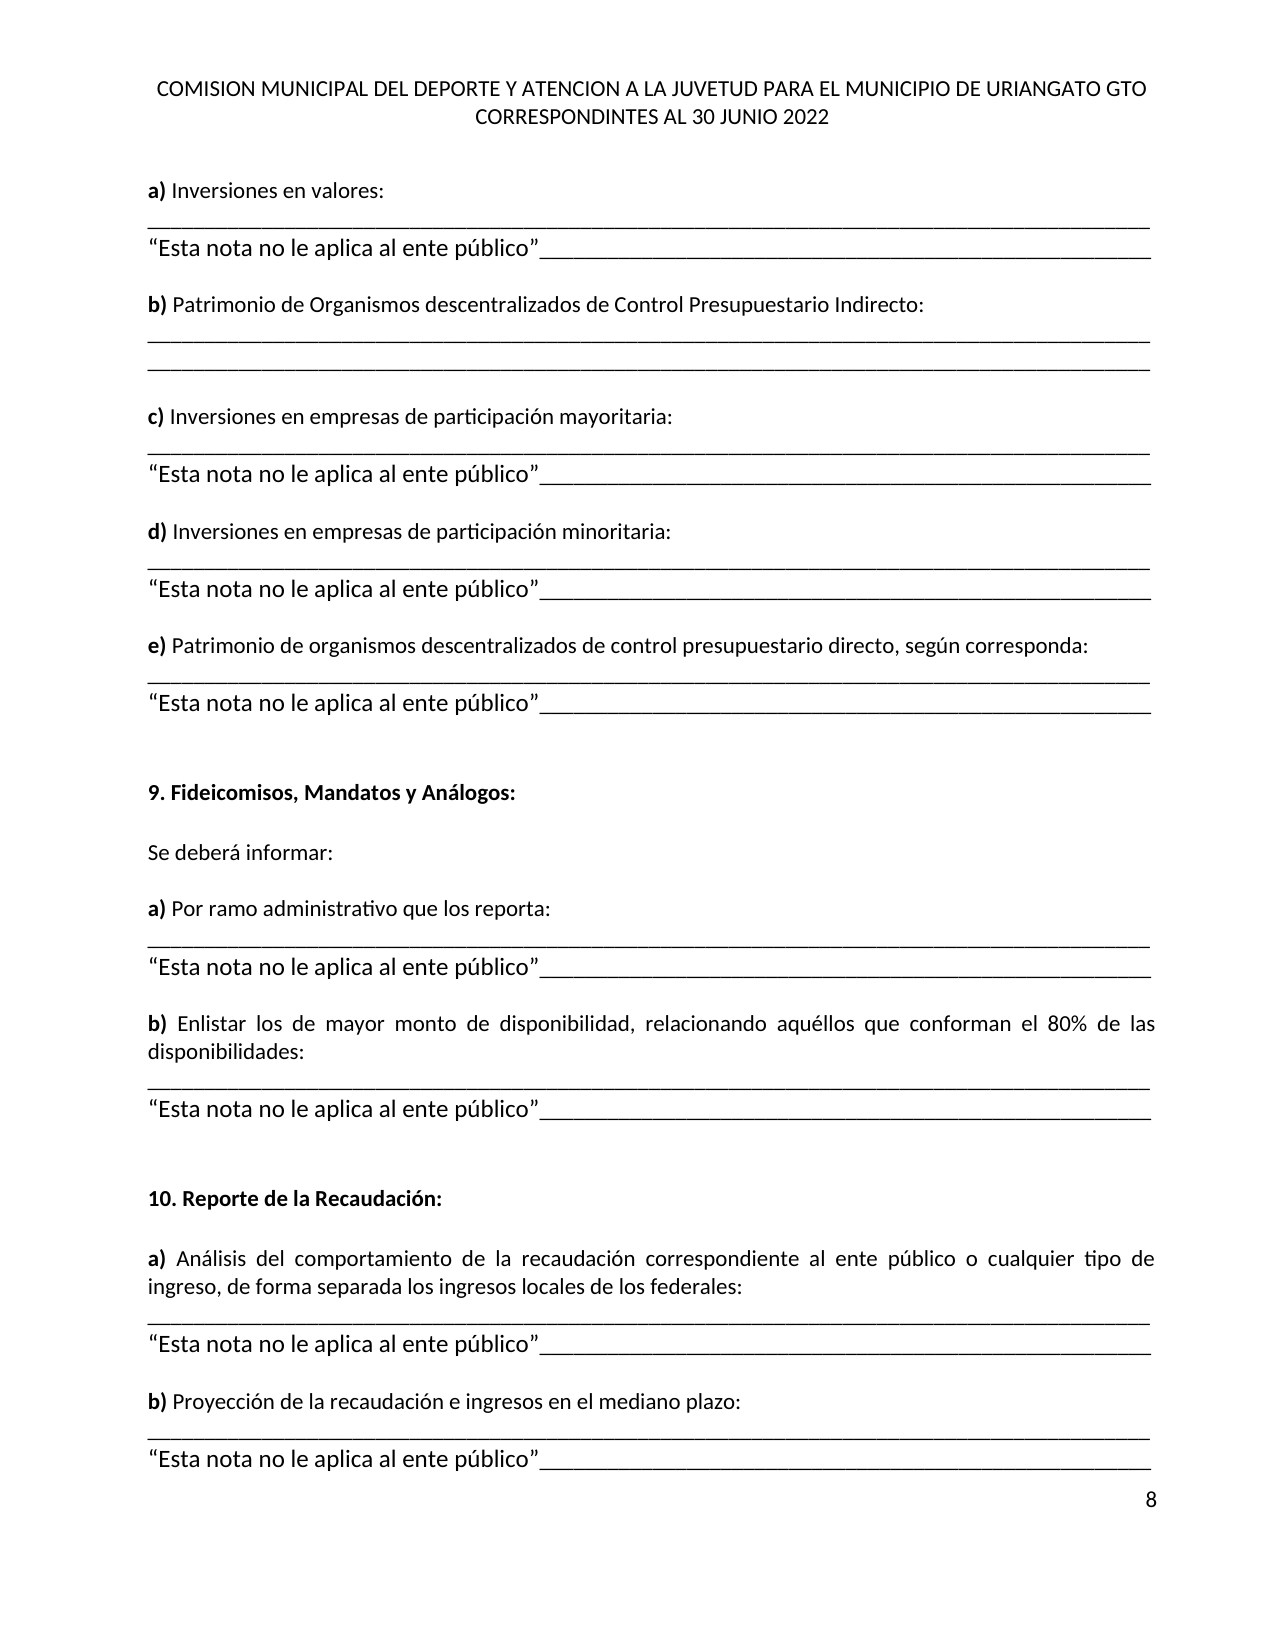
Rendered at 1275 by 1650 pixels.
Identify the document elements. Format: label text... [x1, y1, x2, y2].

text c) Inversiones en empresas de participación mayoritaria: [148, 402, 1157, 430]
text “Esta nota no le aplica al ente público” [148, 1065, 1157, 1124]
text Se deberá informar: [148, 838, 1157, 867]
text “Esta nota no le aplica al ente público” [148, 430, 1157, 489]
text “Esta nota no le aplica al ente público” [148, 659, 1157, 718]
text b) Proyección de la recaudación e ingresos en el mediano plazo: [148, 1387, 1157, 1415]
text d) Inversiones en empresas de participación minoritaria: [148, 517, 1157, 545]
subtitle 9. Fideicomisos, Mandatos y Análogos: [148, 778, 1157, 806]
text “Esta nota no le aplica al ente público” [148, 545, 1157, 603]
text a) Inversiones en valores: [148, 176, 1157, 204]
text “Esta nota no le aplica al ente público” [148, 1415, 1157, 1473]
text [148, 204, 1157, 262]
text e) Patrimonio de organismos descentralizados de control presupuestario directo, según corresponda: [148, 632, 1157, 659]
text b) Patrimonio de Organismos descentralizados de Control Presupuestario Indirecto: [148, 290, 1157, 318]
text a) Análisis del comportamiento de la recaudación correspondiente al ente público o cualquier tipo de ingreso, de forma separada los ingresos locales de los federales: [148, 1244, 1157, 1300]
text “Esta nota no le aplica al ente público” [148, 1300, 1157, 1359]
subtitle 10. Reporte de la Recaudación: [148, 1184, 1157, 1212]
text “Esta nota no le aplica al ente público” [148, 923, 1157, 981]
text a) Por ramo administrativo que los reporta: [148, 894, 1157, 923]
text b) Enlistar los de mayor monto de disponibilidad, relacionando aquéllos que conforman el 80% de las disponibilidades: [148, 1009, 1157, 1065]
